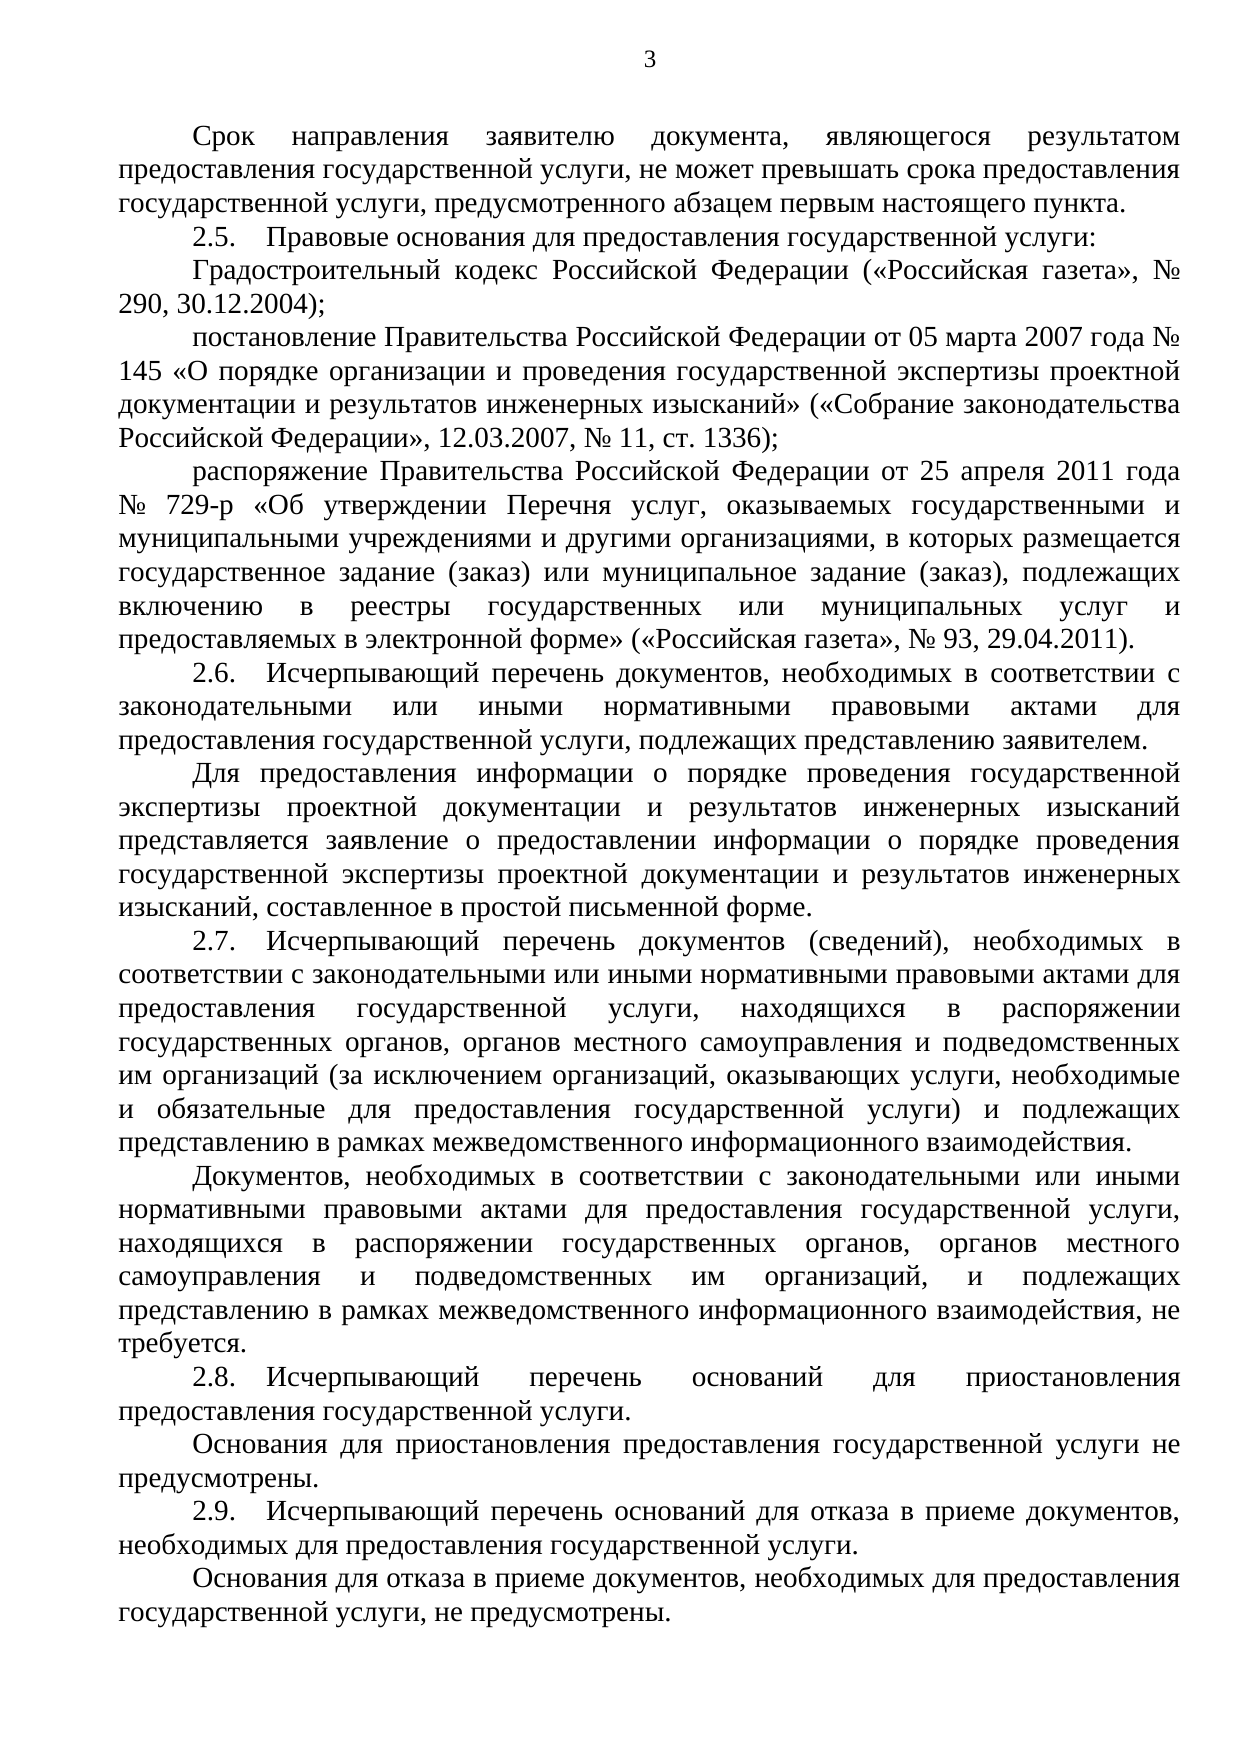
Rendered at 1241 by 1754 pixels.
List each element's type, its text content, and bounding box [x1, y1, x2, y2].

text распоряжение Правительства Российской Федерации от 25 апреля 2011 года № 729-р «Об утверждении Перечня услуг, оказываемых государственными и муниципальными учреждениями и другими организациями, в которых размещается государственное задание (заказ) или муниципальное задание (заказ), подлежащих включению в реестры государственных или муниципальных услуг и предоставляемых в электронной форме» («Российская газета», № 93, 29.04.2011). [118, 453, 1181, 655]
list Исчерпывающий перечень оснований для приостановления предоставления государственной услуги. [118, 1359, 1181, 1426]
text Основания для отказа в приеме документов, необходимых для предоставления государственной услуги, не предусмотрены. [118, 1560, 1181, 1627]
list Исчерпывающий перечень оснований для отказа в приеме документов, необходимых для предоставления государственной услуги. [118, 1493, 1181, 1560]
text постановление Правительства Российской Федерации от 05 марта 2007 года № 145 «О порядке организации и проведения государственной экспертизы проектной документации и результатов инженерных изысканий» («Собрание законодательства Российской Федерации», 12.03.2007, № 11, ст. 1336); [118, 319, 1181, 453]
list Исчерпывающий перечень документов, необходимых в соответствии с законодательными или иными нормативными правовыми актами для предоставления государственной услуги, подлежащих представлению заявителем. [118, 655, 1181, 755]
text Градостроительный кодекс Российской Федерации («Российская газета», № 290, 30.12.2004); [118, 252, 1181, 319]
text Для предоставления информации о порядке проведения государственной экспертизы проектной документации и результатов инженерных изысканий представляется заявление о предоставлении информации о порядке проведения государственной экспертизы проектной документации и результатов инженерных изысканий, составленное в простой письменной форме. [118, 755, 1181, 923]
list Правовые основания для предоставления государственной услуги: [118, 219, 1181, 252]
list Исчерпывающий перечень документов (сведений), необходимых в соответствии с законодательными или иными нормативными правовыми актами для предоставления государственной услуги, находящихся в распоряжении государственных органов, органов местного самоуправления и подведомственных им организаций (за исключением организаций, оказывающих услуги, необходимые и обязательные для предоставления государственной услуги) и подлежащих представлению в рамках межведомственного информационного взаимодействия. [118, 923, 1181, 1158]
text Срок направления заявителю документа, являющегося результатом предоставления государственной услуги, не может превышать срока предоставления государственной услуги, предусмотренного абзацем первым настоящего пункта. [118, 118, 1181, 219]
text Документов, необходимых в соответствии с законодательными или иными нормативными правовыми актами для предоставления государственной услуги, находящихся в распоряжении государственных органов, органов местного самоуправления и подведомственных им организаций, и подлежащих представлению в рамках межведомственного информационного взаимодействия, не требуется. [118, 1158, 1181, 1359]
text Основания для приостановления предоставления государственной услуги не предусмотрены. [118, 1426, 1181, 1493]
